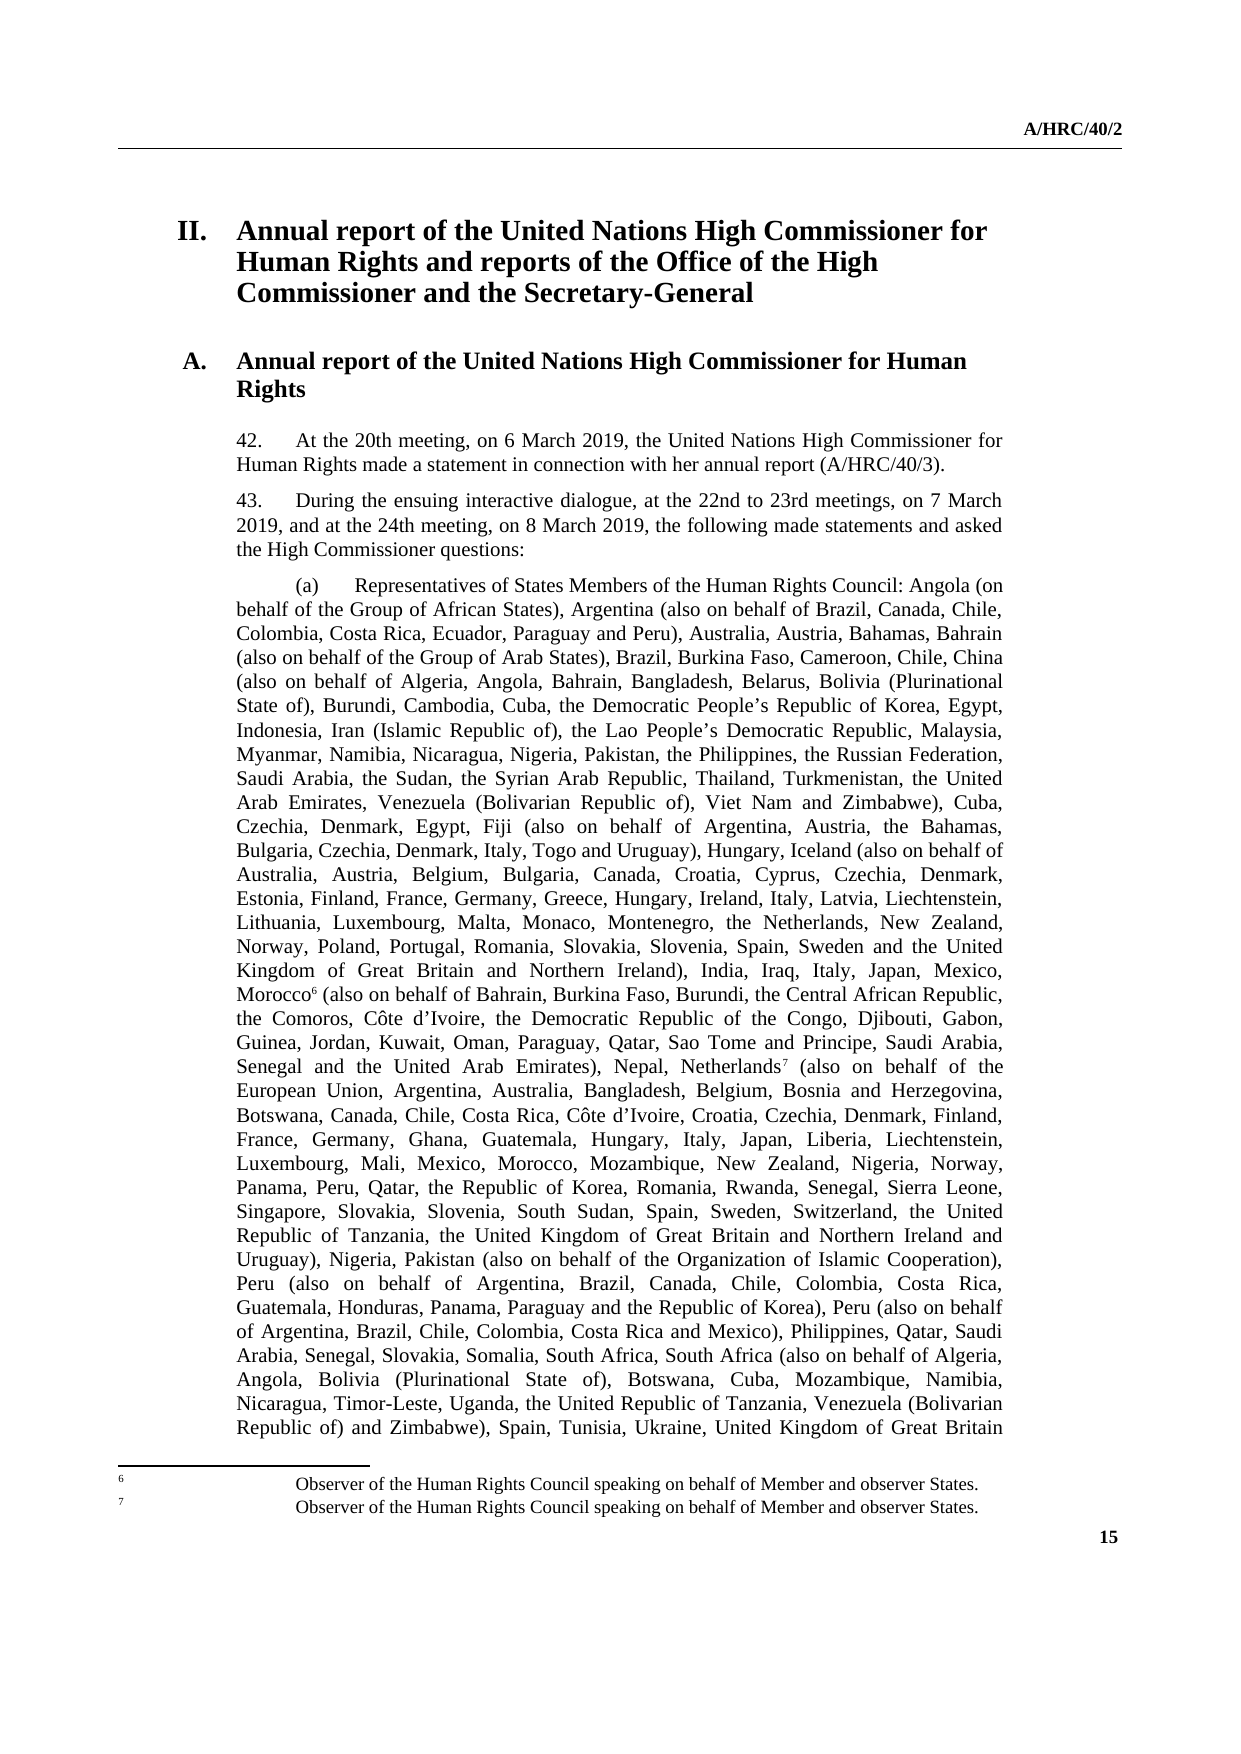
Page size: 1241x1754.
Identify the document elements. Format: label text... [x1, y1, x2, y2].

text A. Annual report of the United Nations High Commissioner for Human Rights [118, 347, 1004, 403]
text II. Annual report of the United Nations High Commissioner for Human Rights and reports of the Office of the High Commissioner and the Secretary-General [118, 215, 1004, 309]
text 43. During the ensuing interactive dialogue, at the 22nd to 23rd meetings, on 7 March 2019, and at the 24th meeting, on 8 March 2019, the following made statements and asked the High Commissioner questions: [236, 488, 1004, 561]
text 42. At the 20th meeting, on 6 March 2019, the United Nations High Commissioner for Human Rights made a statement in connection with her annual report (A/HRC/40/3). [236, 428, 1004, 476]
